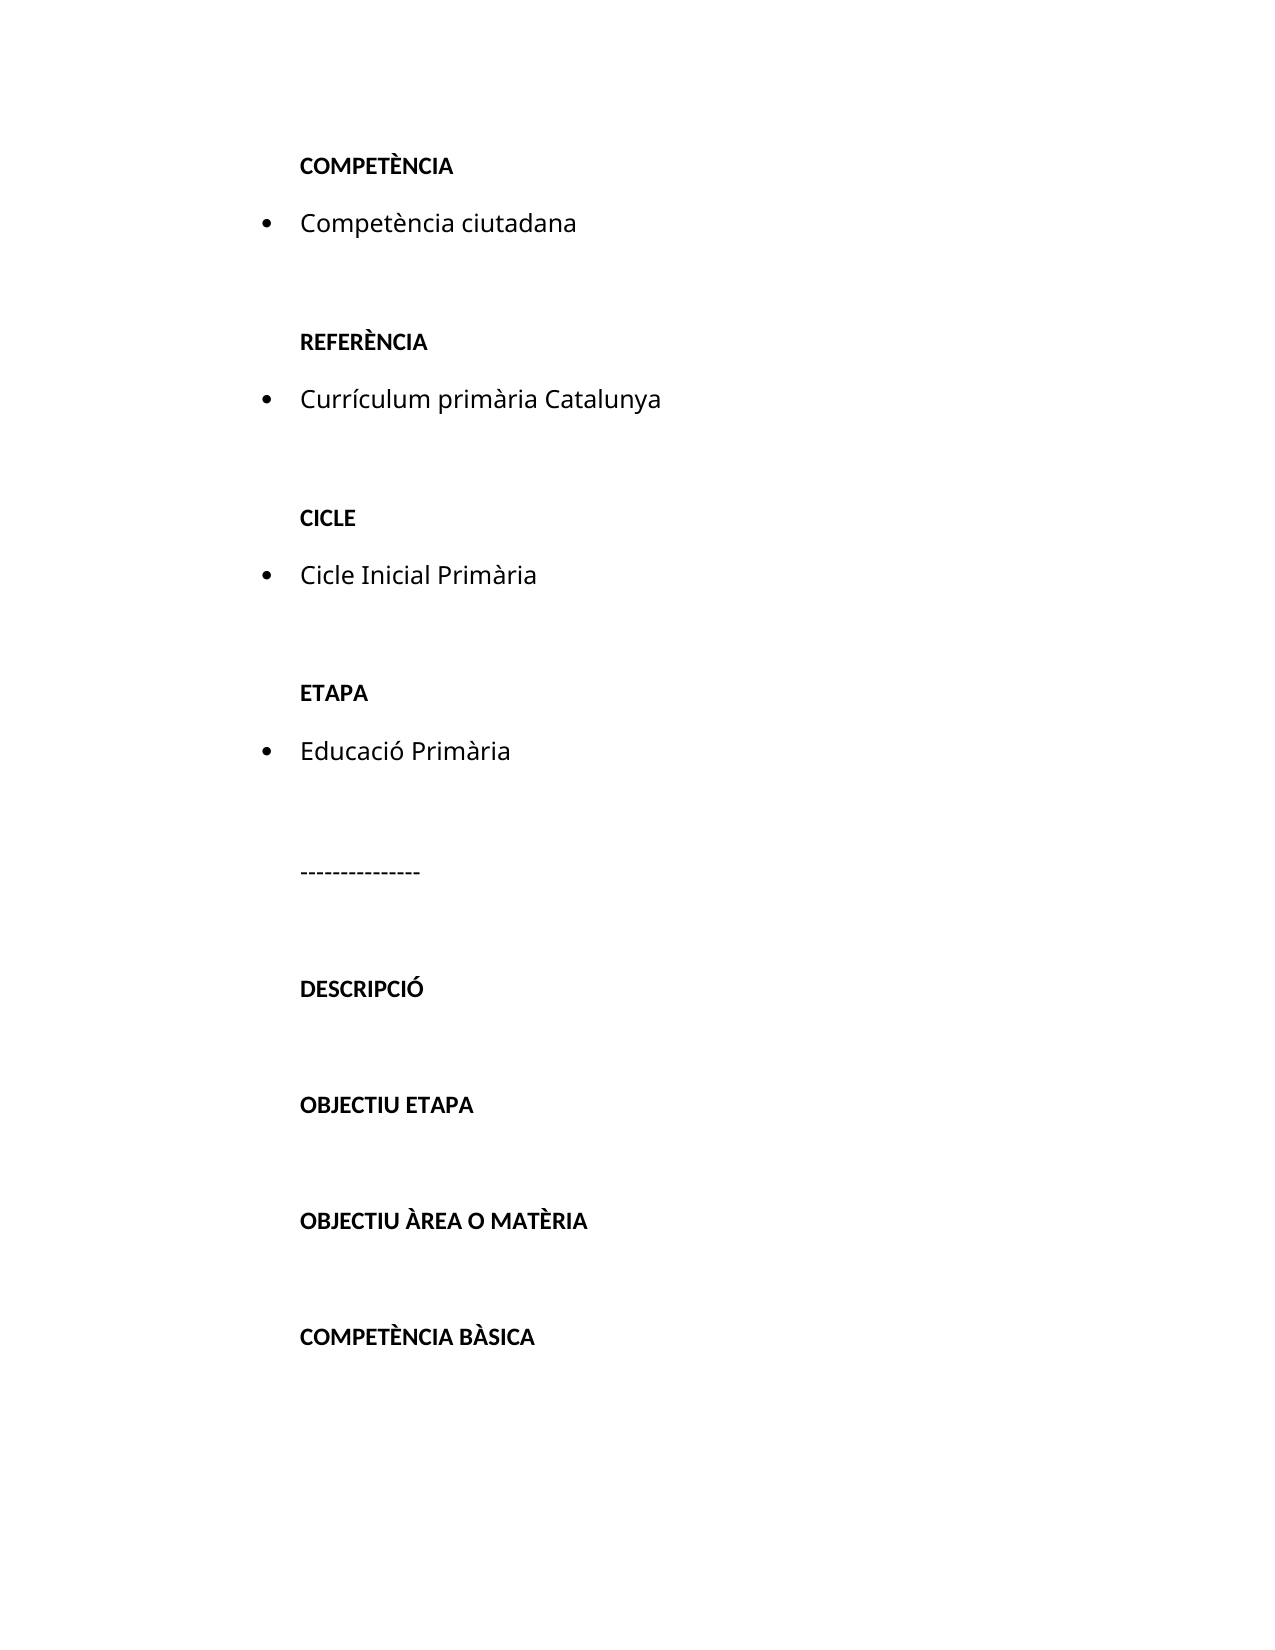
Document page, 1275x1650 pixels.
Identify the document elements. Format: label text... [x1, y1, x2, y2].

subtitle DESCRIPCIÓ [300, 973, 1087, 1004]
list Educació Primària [262, 733, 1087, 767]
list Cicle Inicial Primària [262, 557, 1087, 592]
text --------------- [300, 853, 1087, 887]
subtitle COMPETÈNCIA [300, 150, 1087, 181]
subtitle CICLE [300, 502, 1087, 532]
subtitle COMPETÈNCIA BÀSICA [300, 1321, 1087, 1351]
list Competència ciutadana [262, 206, 1087, 240]
subtitle OBJECTIU ETAPA [300, 1089, 1087, 1120]
subtitle OBJECTIU ÀREA O MATÈRIA [300, 1205, 1087, 1236]
subtitle REFERÈNCIA [300, 326, 1087, 356]
list Currículum primària Catalunya [262, 382, 1087, 416]
subtitle ETAPA [300, 677, 1087, 708]
